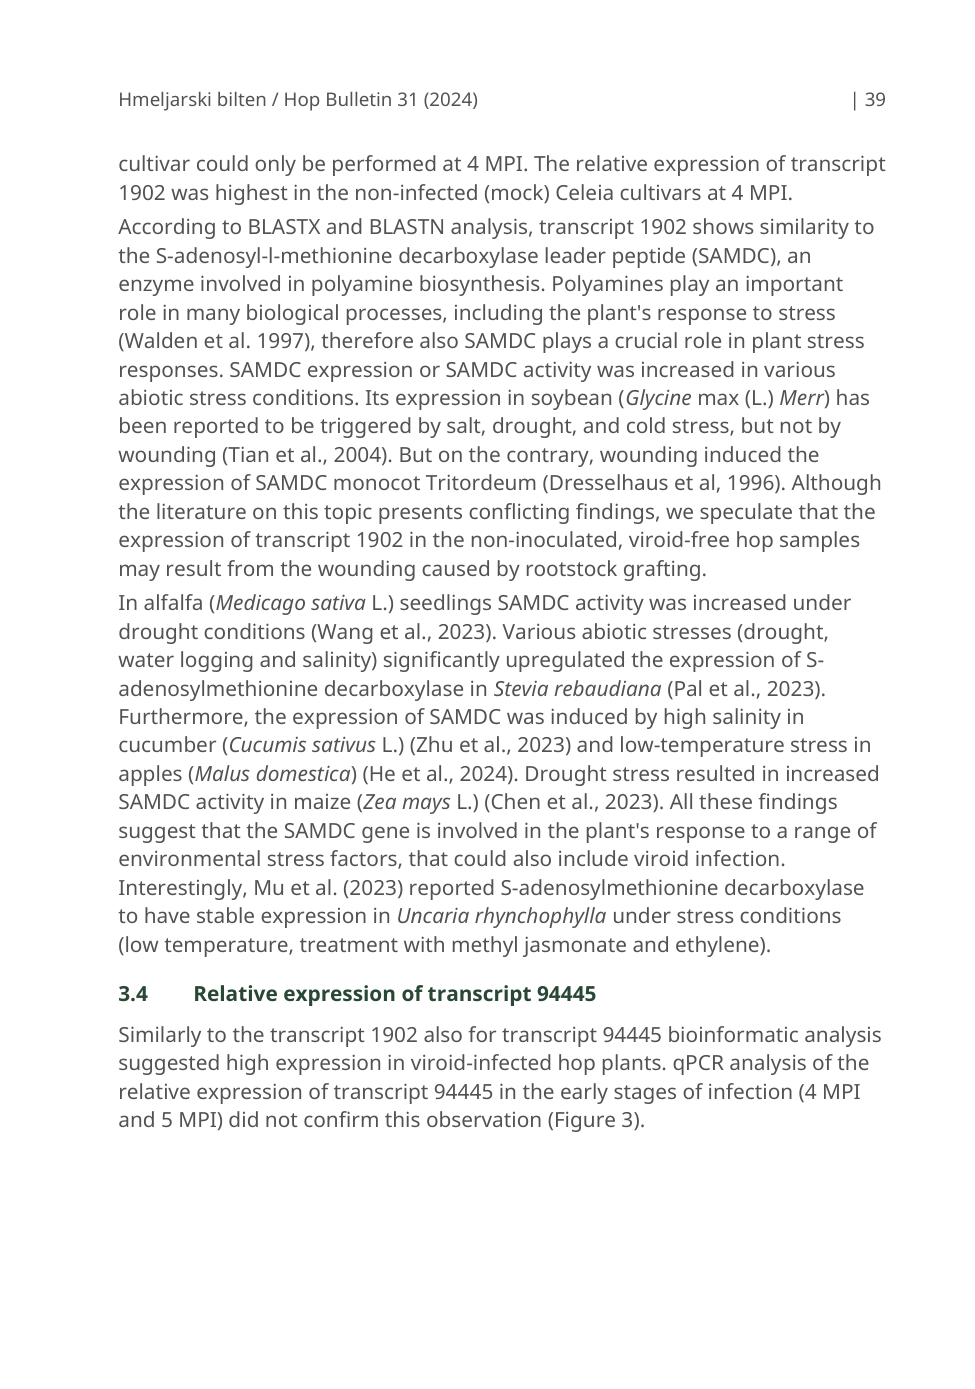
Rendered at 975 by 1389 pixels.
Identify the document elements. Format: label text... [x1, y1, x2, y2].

text In alfalfa (Medicago sativa L.) seedlings SAMDC activity was increased under drought conditions (Wang et al., 2023). Various abiotic stresses (drought, water logging and salinity) significantly upregulated the expression of S-adenosylmethionine decarboxylase in Stevia rebaudiana (Pal et al., 2023). Furthermore, the expression of SAMDC was induced by high salinity in cucumber (Cucumis sativus L.) (Zhu et al., 2023) and low-temperature stress in apples (Malus domestica) (He et al., 2024). Drought stress resulted in increased SAMDC activity in maize (Zea mays L.) (Chen et al., 2023). All these findings suggest that the SAMDC gene is involved in the plant's response to a range of environmental stress factors, that could also include viroid infection. Interestingly, Mu et al. (2023) reported S-adenosylmethionine decarboxylase to have stable expression in Uncaria rhynchophylla under stress conditions (low temperature, treatment with methyl jasmonate and ethylene). [118, 588, 886, 958]
text According to BLASTX and BLASTN analysis, transcript 1902 shows similarity to the S-adenosyl-l-methionine decarboxylase leader peptide (SAMDC), an enzyme involved in polyamine biosynthesis. Polyamines play an important role in many biological processes, including the plant's response to stress (Walden et al. 1997), therefore also SAMDC plays a crucial role in plant stress responses. SAMDC expression or SAMDC activity was increased in various abiotic stress conditions. Its expression in soybean (Glycine max (L.) Merr) has been reported to be triggered by salt, drought, and cold stress, but not by wounding (Tian et al., 2004). But on the contrary, wounding induced the expression of SAMDC monocot Tritordeum (Dresselhaus et al, 1996). Although the literature on this topic presents conflicting findings, we speculate that the expression of transcript 1902 in the non-inoculated, viroid-free hop samples may result from the wounding caused by rootstock grafting. [118, 212, 886, 582]
subtitle Relative expression of transcript 94445 [118, 979, 886, 1007]
text Similarly to the transcript 1902 also for transcript 94445 bioinformatic analysis suggested high expression in viroid-infected hop plants. qPCR analysis of the relative expression of transcript 94445 in the early stages of infection (4 MPI and 5 MPI) did not confirm this observation (Figure 3). [118, 1020, 886, 1134]
